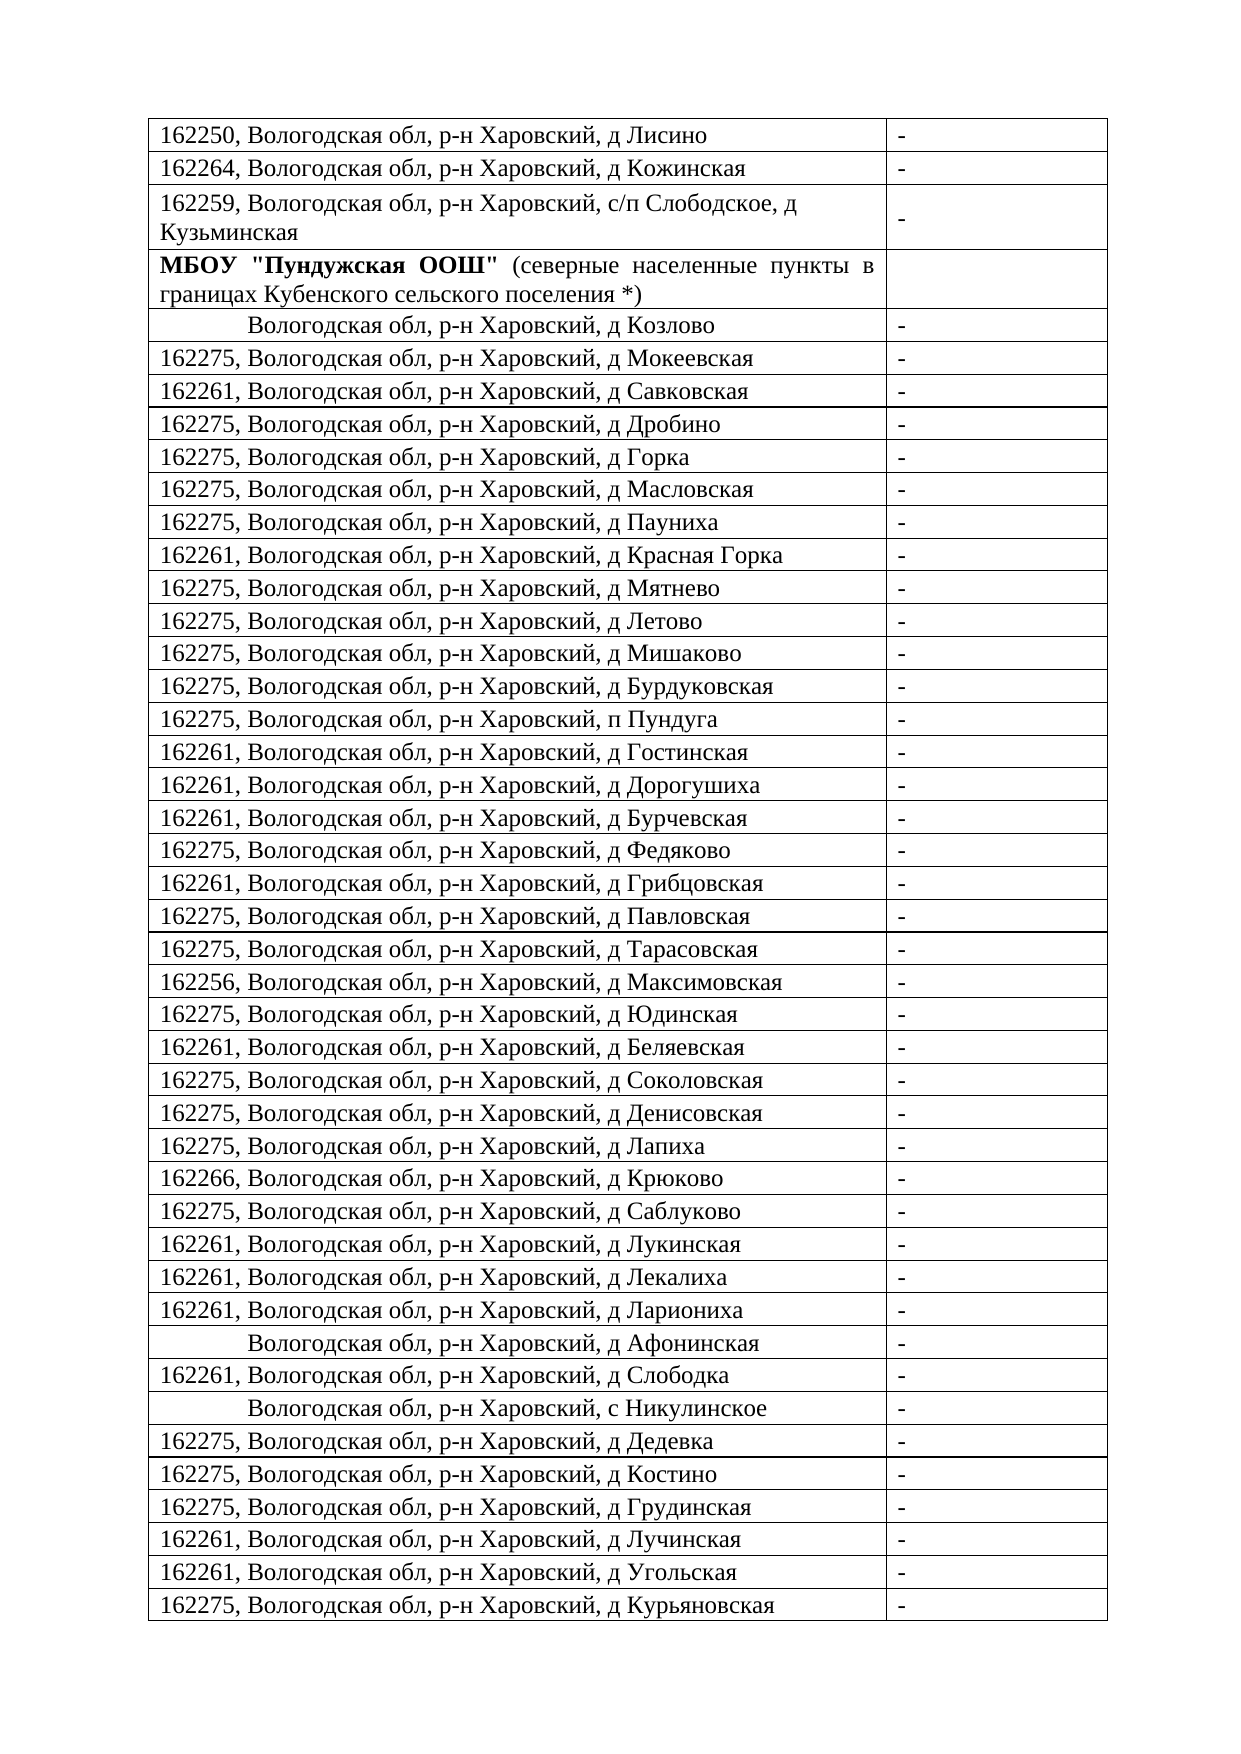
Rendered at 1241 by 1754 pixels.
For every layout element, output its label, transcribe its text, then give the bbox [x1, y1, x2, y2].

table_cell 162261, Вологодская обл, р-н Харовский, д Бурчевская [149, 801, 886, 833]
table_cell 162275, Вологодская обл, р-н Харовский, д Павловская [149, 900, 886, 931]
table_cell - [887, 440, 1107, 472]
table_cell 162261, Вологодская обл, р-н Харовский, д Гостинская [149, 736, 886, 767]
table_cell 162275, Вологодская обл, р-н Харовский, д Горка [149, 440, 886, 472]
table_cell Вологодская обл, р-н Харовский, д Козлово [149, 309, 886, 341]
table_cell 162275, Вологодская обл, р-н Харовский, д Саблуково [149, 1195, 886, 1227]
table_cell - [887, 670, 1107, 702]
table_cell - [887, 539, 1107, 570]
table_cell - [887, 342, 1107, 373]
table_cell - [887, 1293, 1107, 1325]
table_cell - [887, 604, 1107, 636]
table_cell - [887, 408, 1107, 439]
table_cell 162275, Вологодская обл, р-н Харовский, д Курьяновская [149, 1589, 886, 1620]
table_cell 162261, Вологодская обл, р-н Харовский, д Грибцовская [149, 867, 886, 898]
table_cell 162256, Вологодская обл, р-н Харовский, д Максимовская [149, 965, 886, 997]
table_cell - [887, 309, 1107, 341]
table_cell 162250, Вологодская обл, р-н Харовский, д Лисино [149, 119, 886, 151]
table_cell 162261, Вологодская обл, р-н Харовский, д Лариониха [149, 1293, 886, 1325]
table_cell - [887, 1261, 1107, 1292]
table_cell - [887, 1064, 1107, 1095]
table_cell - [887, 1458, 1107, 1489]
table_cell 162275, Вологодская обл, р-н Харовский, д Мишаково [149, 637, 886, 669]
table_cell 162275, Вологодская обл, р-н Харовский, д Грудинская [149, 1490, 886, 1522]
table_cell - [887, 1392, 1107, 1423]
table_cell - [887, 867, 1107, 898]
table_cell - [887, 1359, 1107, 1391]
table_cell 162275, Вологодская обл, р-н Харовский, д Денисовская [149, 1096, 886, 1128]
table_cell - [887, 637, 1107, 669]
table_cell - [887, 998, 1107, 1030]
table_cell - [887, 1031, 1107, 1063]
table_cell 162266, Вологодская обл, р-н Харовский, д Крюково [149, 1162, 886, 1194]
table_cell - [887, 834, 1107, 866]
table_cell Вологодская обл, р-н Харовский, д Афонинская [149, 1326, 886, 1358]
table_cell - [887, 1228, 1107, 1259]
table_cell 162259, Вологодская обл, р-н Харовский, с/п Слободское, д Кузьминская [149, 185, 886, 249]
table_cell 162261, Вологодская обл, р-н Харовский, д Красная Горка [149, 539, 886, 570]
table_cell - [887, 119, 1107, 151]
table_cell 162275, Вологодская обл, р-н Харовский, д Соколовская [149, 1064, 886, 1095]
table_cell - [887, 1425, 1107, 1456]
table_cell 162275, Вологодская обл, р-н Харовский, д Костино [149, 1458, 886, 1489]
table_cell 162261, Вологодская обл, р-н Харовский, д Слободка [149, 1359, 886, 1391]
table_cell - [887, 1523, 1107, 1555]
table_cell 162261, Вологодская обл, р-н Харовский, д Савковская [149, 375, 886, 406]
table_cell - [887, 506, 1107, 538]
table_cell 162261, Вологодская обл, р-н Харовский, д Дорогушиха [149, 768, 886, 800]
table_cell - [887, 900, 1107, 931]
table_cell МБОУ "Пундужская ООШ" (северные населенные пункты в границах Кубенского сельского поселения *) [149, 250, 886, 308]
table_cell - [887, 965, 1107, 997]
table_cell 162275, Вологодская обл, р-н Харовский, д Юдинская [149, 998, 886, 1030]
table_cell 162275, Вологодская обл, р-н Харовский, д Тарасовская [149, 933, 886, 964]
table_cell - [887, 1129, 1107, 1161]
table_cell 162275, Вологодская обл, р-н Харовский, д Федяково [149, 834, 886, 866]
table_cell 162275, Вологодская обл, р-н Харовский, п Пундуга [149, 703, 886, 734]
table_cell - [887, 571, 1107, 603]
table_cell 162275, Вологодская обл, р-н Харовский, д Бурдуковская [149, 670, 886, 702]
table_cell - [887, 473, 1107, 505]
table_cell 162261, Вологодская обл, р-н Харовский, д Угольская [149, 1556, 886, 1588]
table_cell - [887, 152, 1107, 184]
table_cell 162275, Вологодская обл, р-н Харовский, д Дедевка [149, 1425, 886, 1456]
table_cell - [887, 185, 1107, 249]
table_cell - [887, 768, 1107, 800]
table_cell 162275, Вологодская обл, р-н Харовский, д Мокеевская [149, 342, 886, 373]
table_cell - [887, 1589, 1107, 1620]
table_cell - [887, 1326, 1107, 1358]
table_cell - [887, 1096, 1107, 1128]
table_cell - [887, 1490, 1107, 1522]
table_cell 162261, Вологодская обл, р-н Харовский, д Беляевская [149, 1031, 886, 1063]
table_cell 162261, Вологодская обл, р-н Харовский, д Лекалиха [149, 1261, 886, 1292]
table_cell 162275, Вологодская обл, р-н Харовский, д Пауниха [149, 506, 886, 538]
table_cell - [887, 1162, 1107, 1194]
table_cell 162261, Вологодская обл, р-н Харовский, д Лукинская [149, 1228, 886, 1259]
table_cell - [887, 1556, 1107, 1588]
table_cell 162264, Вологодская обл, р-н Харовский, д Кожинская [149, 152, 886, 184]
table_cell 162275, Вологодская обл, р-н Харовский, д Дробино [149, 408, 886, 439]
table_cell [887, 250, 1107, 308]
table_cell 162275, Вологодская обл, р-н Харовский, д Летово [149, 604, 886, 636]
table_cell Вологодская обл, р-н Харовский, с Никулинское [149, 1392, 886, 1423]
table_cell - [887, 375, 1107, 406]
table_cell - [887, 736, 1107, 767]
table_cell - [887, 1195, 1107, 1227]
table_cell 162261, Вологодская обл, р-н Харовский, д Лучинская [149, 1523, 886, 1555]
table_cell 162275, Вологодская обл, р-н Харовский, д Масловская [149, 473, 886, 505]
table_cell 162275, Вологодская обл, р-н Харовский, д Лапиха [149, 1129, 886, 1161]
table_cell - [887, 703, 1107, 734]
table_cell - [887, 801, 1107, 833]
table_cell 162275, Вологодская обл, р-н Харовский, д Мятнево [149, 571, 886, 603]
table_cell - [887, 933, 1107, 964]
